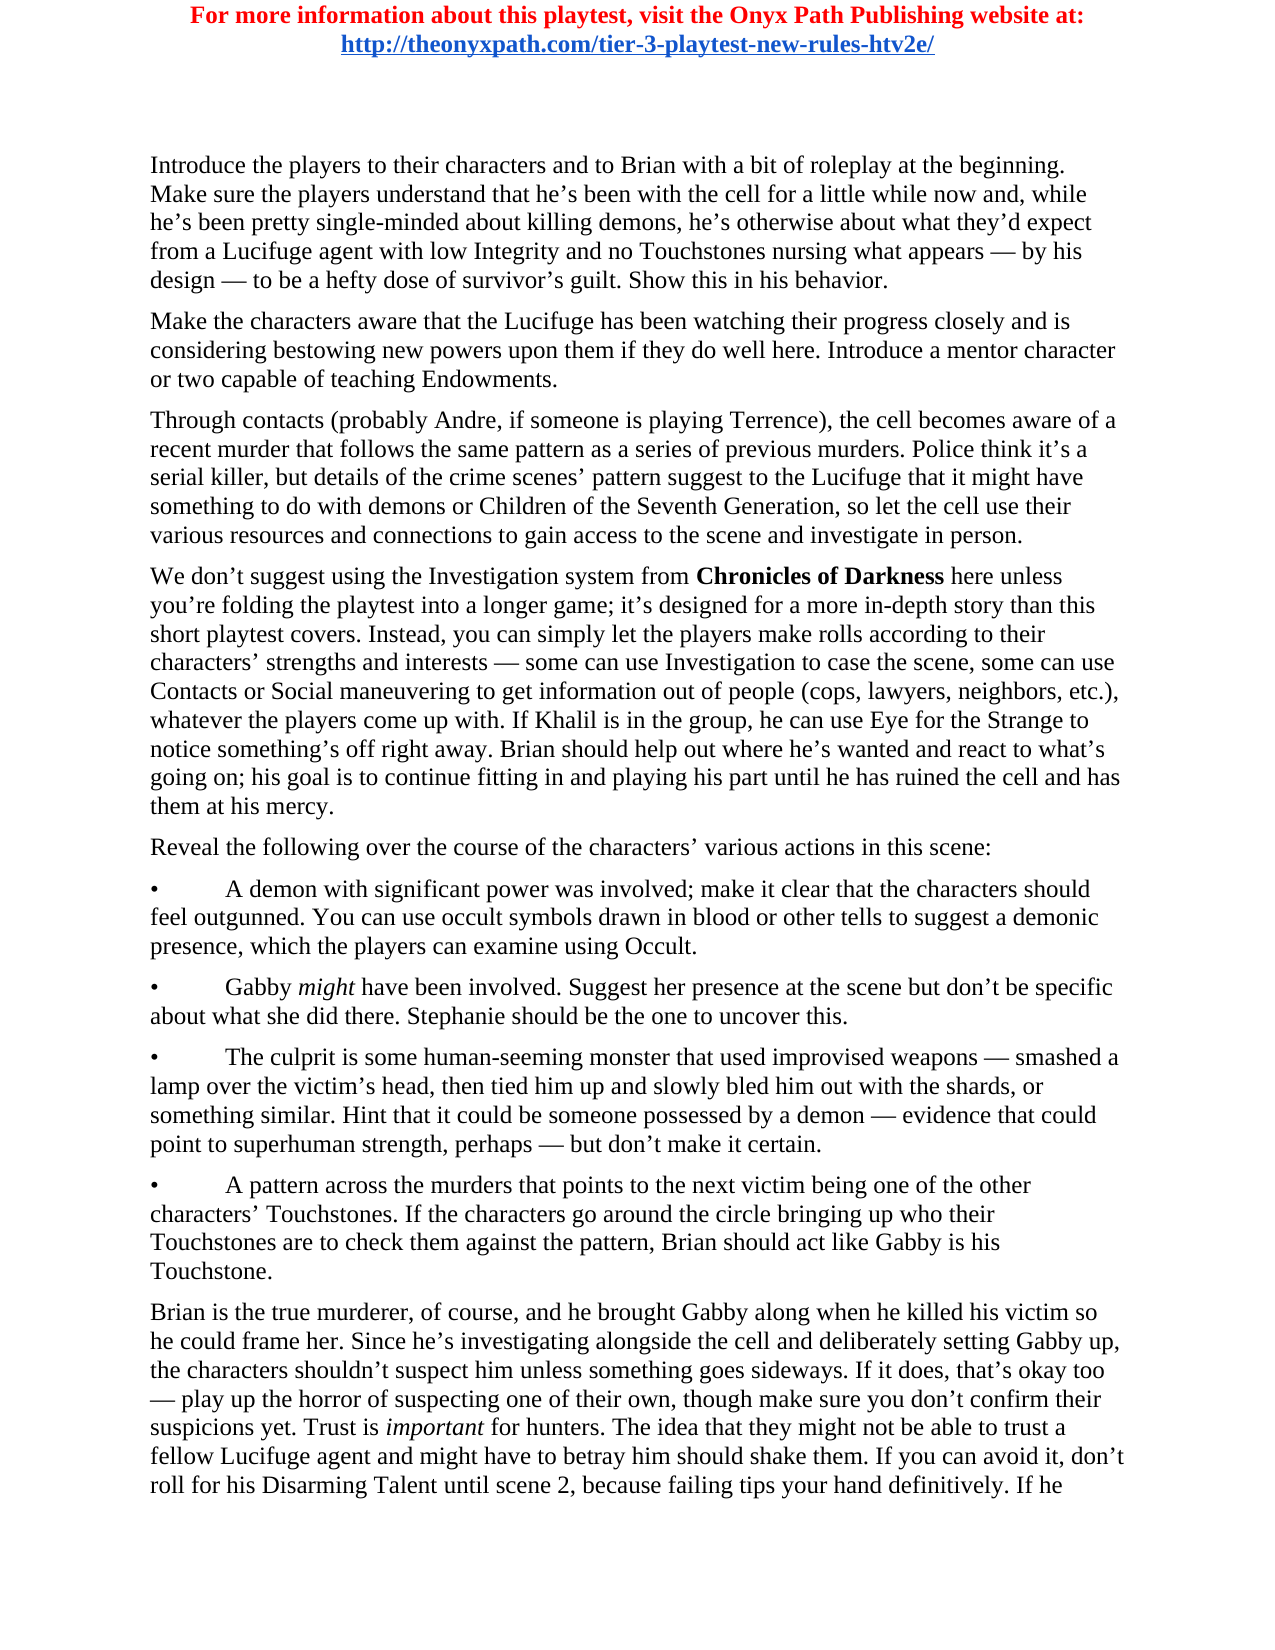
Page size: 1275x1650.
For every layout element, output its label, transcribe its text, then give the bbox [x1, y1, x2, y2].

text • A pattern across the murders that points to the next victim being one of the other characters’ Touchstones. If the characters go around the circle bringing up who their Touchstones are to check them against the pattern, Brian should act like Gabby is his Touchstone. [150, 1170, 1125, 1285]
text Reveal the following over the course of the characters’ various actions in this scene: [150, 832, 1125, 861]
text Introduce the players to their characters and to Brian with a bit of roleplay at the beginning. Make sure the players understand that he’s been with the cell for a little while now and, while he’s been pretty single-minded about killing demons, he’s otherwise about what they’d expect from a Lucifuge agent with low Integrity and no Touchstones nursing what appears — by his design — to be a hefty dose of survivor’s guilt. Show this in his behavior. [150, 150, 1125, 294]
text Make the characters aware that the Lucifuge has been watching their progress closely and is considering bestowing new powers upon them if they do well here. Introduce a mentor character or two capable of teaching Endowments. [150, 306, 1125, 392]
text • A demon with significant power was involved; make it clear that the characters should feel outgunned. You can use occult symbols drawn in blood or other tells to suggest a demonic presence, which the players can examine using Occult. [150, 874, 1125, 960]
text Through contacts (probably Andre, if someone is playing Terrence), the cell becomes aware of a recent murder that follows the same pattern as a series of previous murders. Police think it’s a serial killer, but details of the crime scenes’ pattern suggest to the Lucifuge that it might have something to do with demons or Children of the Seventh Generation, so let the cell use their various resources and connections to gain access to the scene and investigate in person. [150, 405, 1125, 549]
text We don’t suggest using the Investigation system from Chronicles of Darkness here unless you’re folding the playtest into a longer game; it’s designed for a more in-depth story than this short playtest covers. Instead, you can simply let the players make rolls according to their characters’ strengths and interests — some can use Investigation to case the scene, some can use Contacts or Social maneuvering to get information out of people (cops, lawyers, neighbors, etc.), whatever the players come up with. If Khalil is in the group, he can use Eye for the Strange to notice something’s off right away. Brian should help out where he’s wanted and react to what’s going on; his goal is to continue fitting in and playing his part until he has ruined the cell and has them at his mercy. [150, 561, 1125, 820]
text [150, 1297, 1125, 1499]
text • Gabby might have been involved. Suggest her presence at the scene but don’t be specific about what she did there. Stephanie should be the one to uncover this. [150, 972, 1125, 1030]
text • The culprit is some human-seeming monster that used improvised weapons — smashed a lamp over the victim’s head, then tied him up and slowly bled him out with the shards, or something similar. Hint that it could be someone possessed by a demon — evidence that could point to superhuman strength, perhaps — but don’t make it certain. [150, 1042, 1125, 1157]
